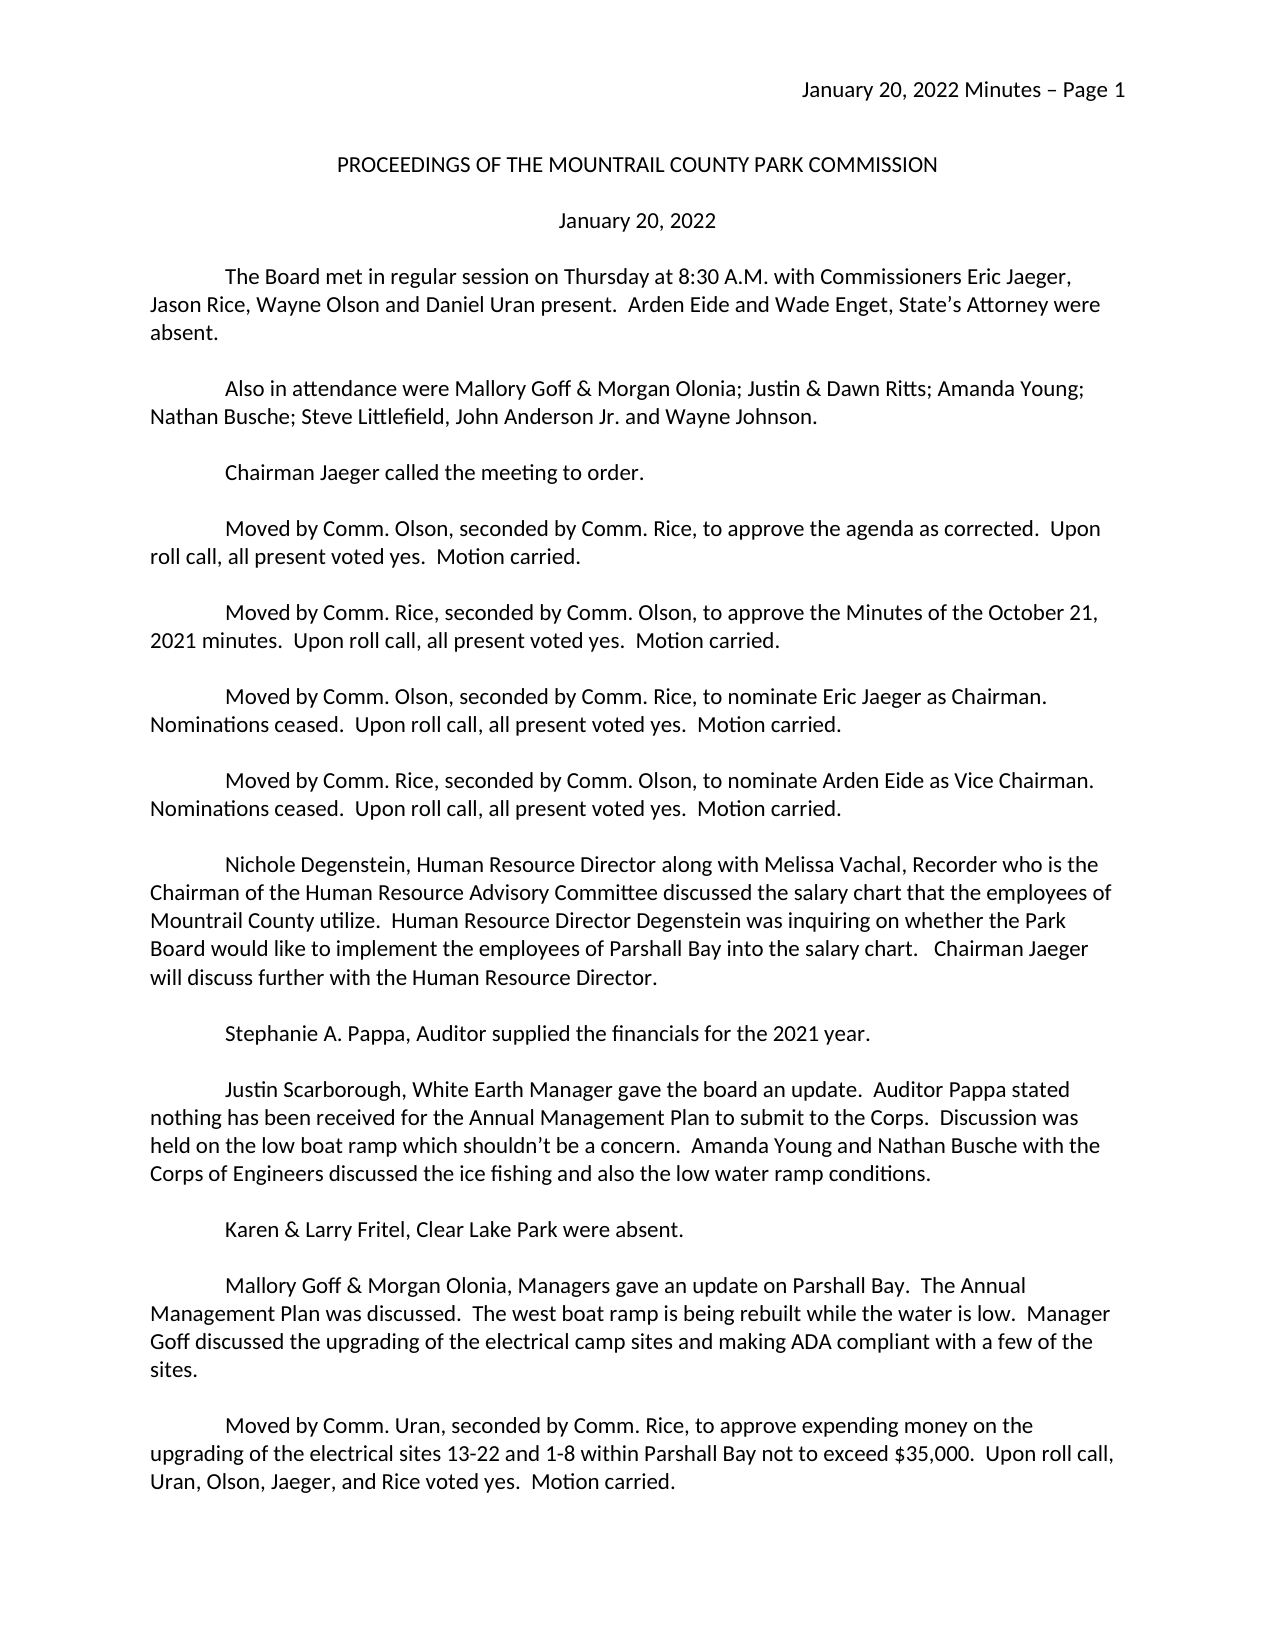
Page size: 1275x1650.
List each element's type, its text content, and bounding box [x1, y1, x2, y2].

text PROCEEDINGS OF THE MOUNTRAIL COUNTY PARK COMMISSION [150, 150, 1125, 178]
text The Board met in regular session on Thursday at 8:30 A.M. with Commissioners Eric Jaeger, Jason Rice, Wayne Olson and Daniel Uran present. Arden Eide and Wade Enget, State’s Attorney were absent. [150, 262, 1125, 346]
text Nichole Degenstein, Human Resource Director along with Melissa Vachal, Recorder who is the Chairman of the Human Resource Advisory Committee discussed the salary chart that the employees of Mountrail County utilize. Human Resource Director Degenstein was inquiring on whether the Park Board would like to implement the employees of Parshall Bay into the salary chart. Chairman Jaeger will discuss further with the Human Resource Director. [150, 851, 1125, 991]
text Moved by Comm. Uran, seconded by Comm. Rice, to approve expending money on the upgrading of the electrical sites 13-22 and 1-8 within Parshall Bay not to exceed $35,000. Upon roll call, Uran, Olson, Jaeger, and Rice voted yes. Motion carried. [150, 1411, 1125, 1495]
text Also in attendance were Mallory Goff & Morgan Olonia; Justin & Dawn Ritts; Amanda Young; Nathan Busche; Steve Littlefield, John Anderson Jr. and Wayne Johnson. [150, 374, 1125, 430]
text Moved by Comm. Olson, seconded by Comm. Rice, to approve the agenda as corrected. Upon roll call, all present voted yes. Motion carried. [150, 514, 1125, 570]
text Mallory Goff & Morgan Olonia, Managers gave an update on Parshall Bay. The Annual Management Plan was discussed. The west boat ramp is being rebuilt while the water is low. Manager Goff discussed the upgrading of the electrical camp sites and making ADA compliant with a few of the sites. [150, 1271, 1125, 1383]
text Moved by Comm. Olson, seconded by Comm. Rice, to nominate Eric Jaeger as Chairman. Nominations ceased. Upon roll call, all present voted yes. Motion carried. [150, 682, 1125, 738]
text Moved by Comm. Rice, seconded by Comm. Olson, to nominate Arden Eide as Vice Chairman. Nominations ceased. Upon roll call, all present voted yes. Motion carried. [150, 766, 1125, 822]
text Stephanie A. Pappa, Auditor supplied the financials for the 2021 year. [150, 1019, 1125, 1047]
text Karen & Larry Fritel, Clear Lake Park were absent. [150, 1215, 1125, 1243]
text Chairman Jaeger called the meeting to order. [150, 458, 1125, 486]
text Justin Scarborough, White Earth Manager gave the board an update. Auditor Pappa stated nothing has been received for the Annual Management Plan to submit to the Corps. Discussion was held on the low boat ramp which shouldn’t be a concern. Amanda Young and Nathan Busche with the Corps of Engineers discussed the ice fishing and also the low water ramp conditions. [150, 1075, 1125, 1187]
text Moved by Comm. Rice, seconded by Comm. Olson, to approve the Minutes of the October 21, 2021 minutes. Upon roll call, all present voted yes. Motion carried. [150, 598, 1125, 654]
text January 20, 2022 [150, 206, 1125, 234]
